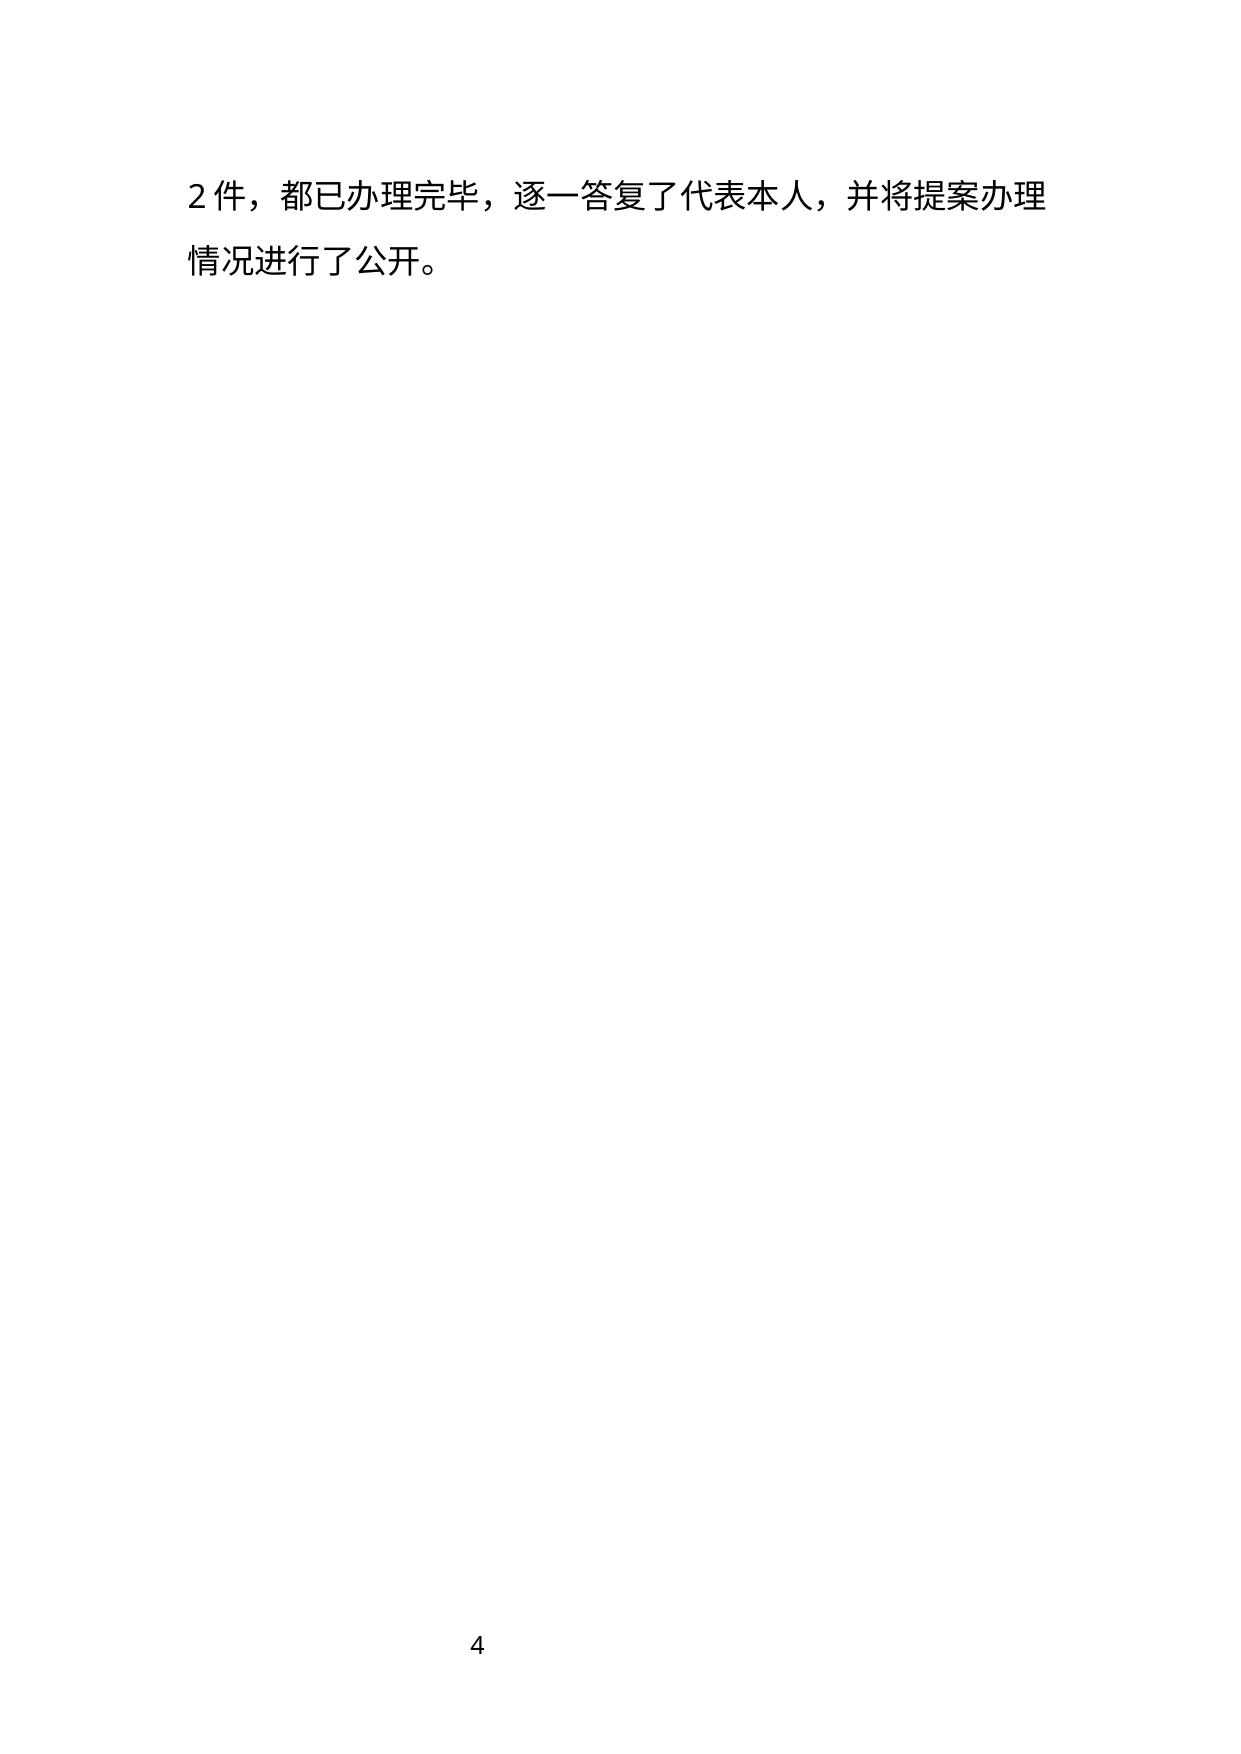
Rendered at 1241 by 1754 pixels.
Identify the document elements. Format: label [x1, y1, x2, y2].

text [187, 162, 1053, 292]
